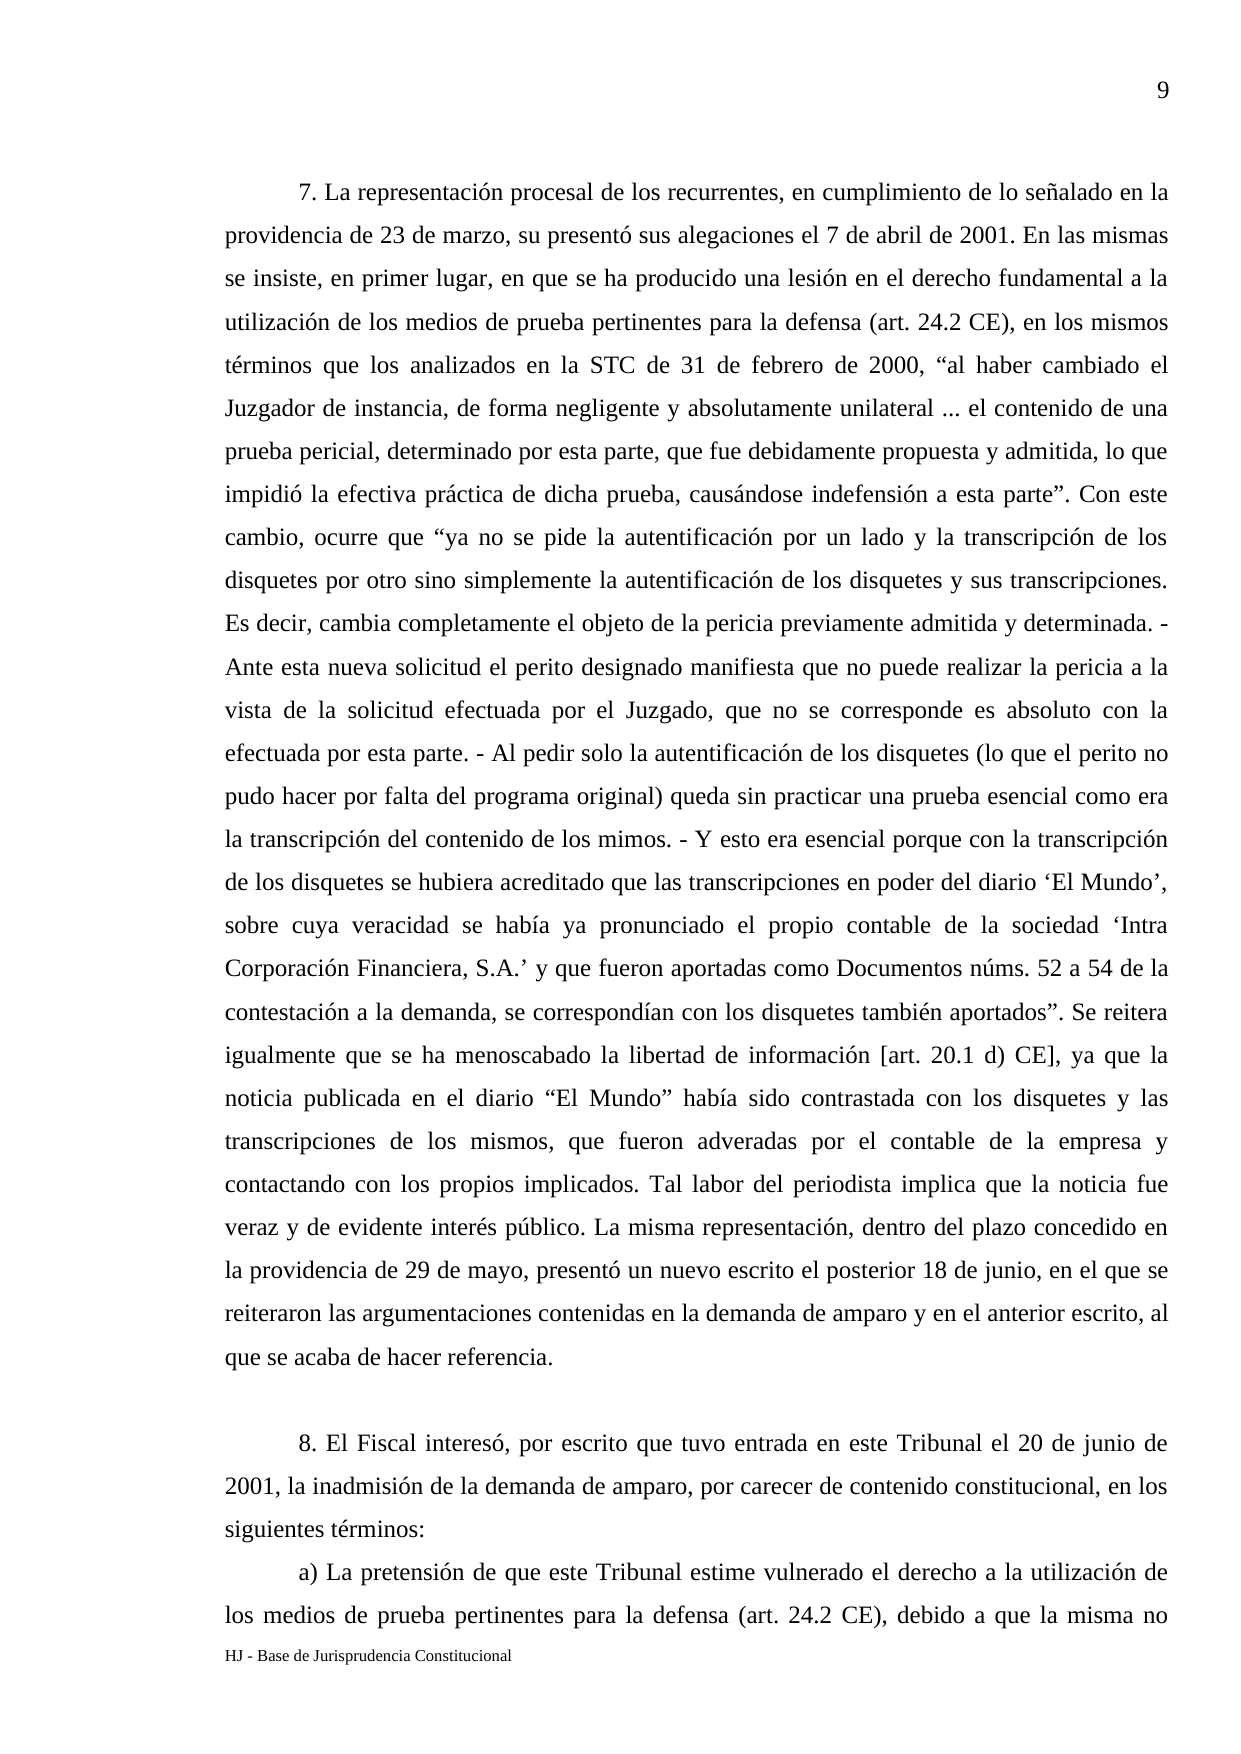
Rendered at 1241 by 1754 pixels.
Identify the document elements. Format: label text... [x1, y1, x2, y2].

text 8. El Fiscal interesó, por escrito que tuvo entrada en este Tribunal el 20 de junio de 2001, la inadmisión de la demanda de amparo, por carecer de contenido constitucional, en los siguientes términos: [224, 1428, 1169, 1543]
text 7. La representación procesal de los recurrentes, en cumplimiento de lo señalado en la providencia de 23 de marzo, su presentó sus alegaciones el 7 de abril de 2001. En las mismas se insiste, en primer lugar, en que se ha producido una lesión en el derecho fundamental a la utilización de los medios de prueba pertinentes para la defensa (art. 24.2 CE), en los mismos términos que los analizados en la STC de 31 de febrero de 2000, “al haber cambiado el Juzgador de instancia, de forma negligente y absolutamente unilateral ... el contenido de una prueba pericial, determinado por esta parte, que fue debidamente propuesta y admitida, lo que impidió la efectiva práctica de dicha prueba, causándose indefensión a esta parte”. Con este cambio, ocurre que “ya no se pide la autentificación por un lado y la transcripción de los disquetes por otro sino simplemente la autentificación de los disquetes y sus transcripciones. Es decir, cambia completamente el objeto de la pericia previamente admitida y determinada. - Ante esta nueva solicitud el perito designado manifiesta que no puede realizar la pericia a la vista de la solicitud efectuada por el Juzgado, que no se corresponde es absoluto con la efectuada por esta parte. - Al pedir solo la autentificación de los disquetes (lo que el perito no pudo hacer por falta del programa original) queda sin practicar una prueba esencial como era la transcripción del contenido de los mimos. - Y esto era esencial porque con la transcripción de los disquetes se hubiera acreditado que las transcripciones en poder del diario ‘El Mundo’, sobre cuya veracidad se había ya pronunciado el propio contable de la sociedad ‘Intra Corporación Financiera, S.A.’ y que fueron aportadas como Documentos núms. 52 a 54 de la contestación a la demanda, se correspondían con los disquetes también aportados”. Se reitera igualmente que se ha menoscabado la libertad de información [art. 20.1 d) CE], ya que la noticia publicada en el diario “El Mundo” había sido contrastada con los disquetes y las transcripciones de los mismos, que fueron adveradas por el contable de la empresa y contactando con los propios implicados. Tal labor del periodista implica que la noticia fue veraz y de evidente interés público. La misma representación, dentro del plazo concedido en la providencia de 29 de mayo, presentó un nuevo escrito el posterior 18 de junio, en el que se reiteraron las argumentaciones contenidas en la demanda de amparo y en el anterior escrito, al que se acaba de hacer referencia. [224, 177, 1169, 1370]
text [224, 1557, 1169, 1629]
